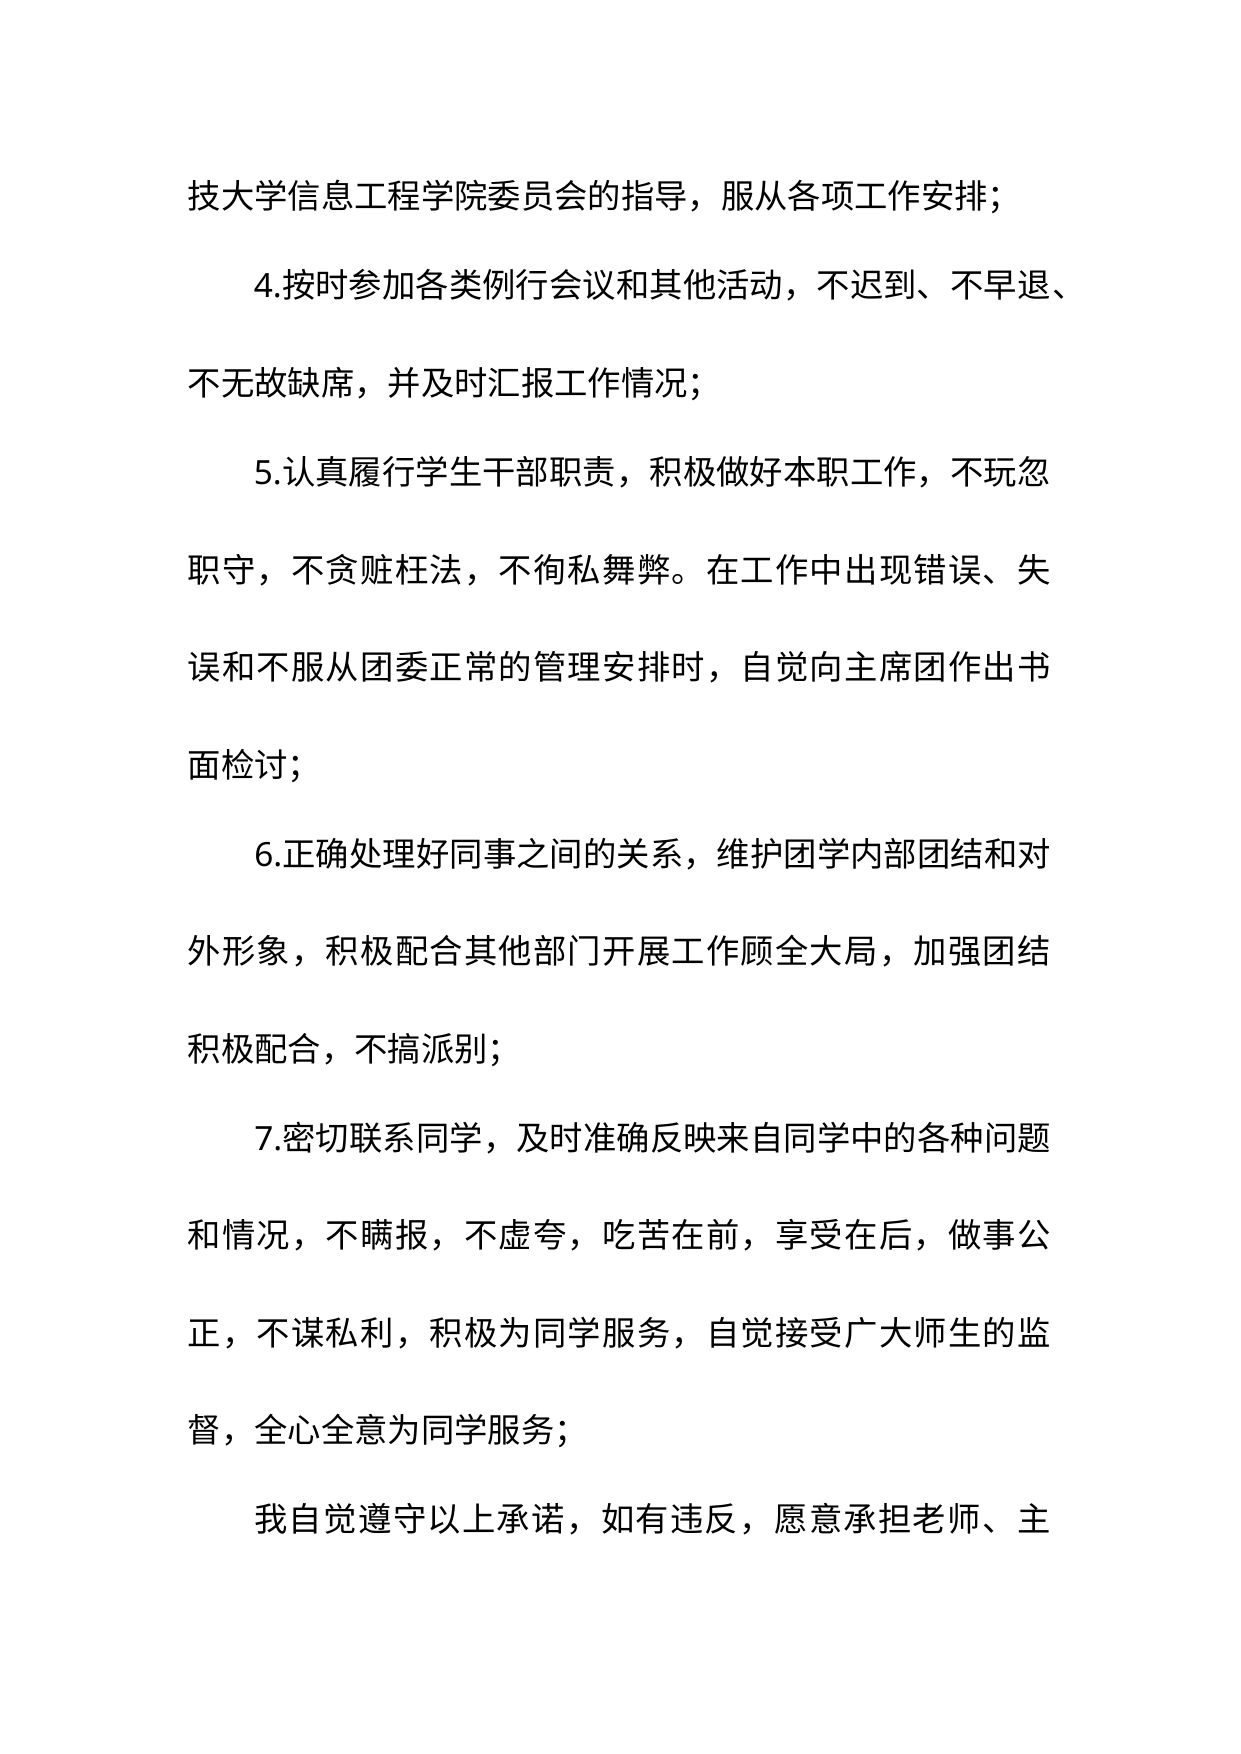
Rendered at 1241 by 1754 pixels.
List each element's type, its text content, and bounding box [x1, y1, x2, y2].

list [187, 162, 1053, 227]
list 6.正确处理好同事之间的关系，维护团学内部团结和对外形象，积极配合其他部门开展工作顾全大局，加强团结，积极配合，不搞派别； [187, 819, 1053, 1079]
list 4.按时参加各类例行会议和其他活动，不迟到、不早退、不无故缺席，并及时汇报工作情况； [187, 251, 1053, 413]
list 5.认真履行学生干部职责，积极做好本职工作，不玩忽职守，不贪赃枉法，不徇私舞弊。在工作中出现错误、失误和不服从团委正常的管理安排时，自觉向主席团作出书面检讨； [187, 438, 1053, 795]
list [187, 1485, 1053, 1550]
list 7.密切联系同学，及时准确反映来自同学中的各种问题和情况，不瞒报，不虚夸，吃苦在前，享受在后，做事公正，不谋私利，积极为同学服务，自觉接受广大师生的监督，全心全意为同学服务； [187, 1103, 1053, 1461]
